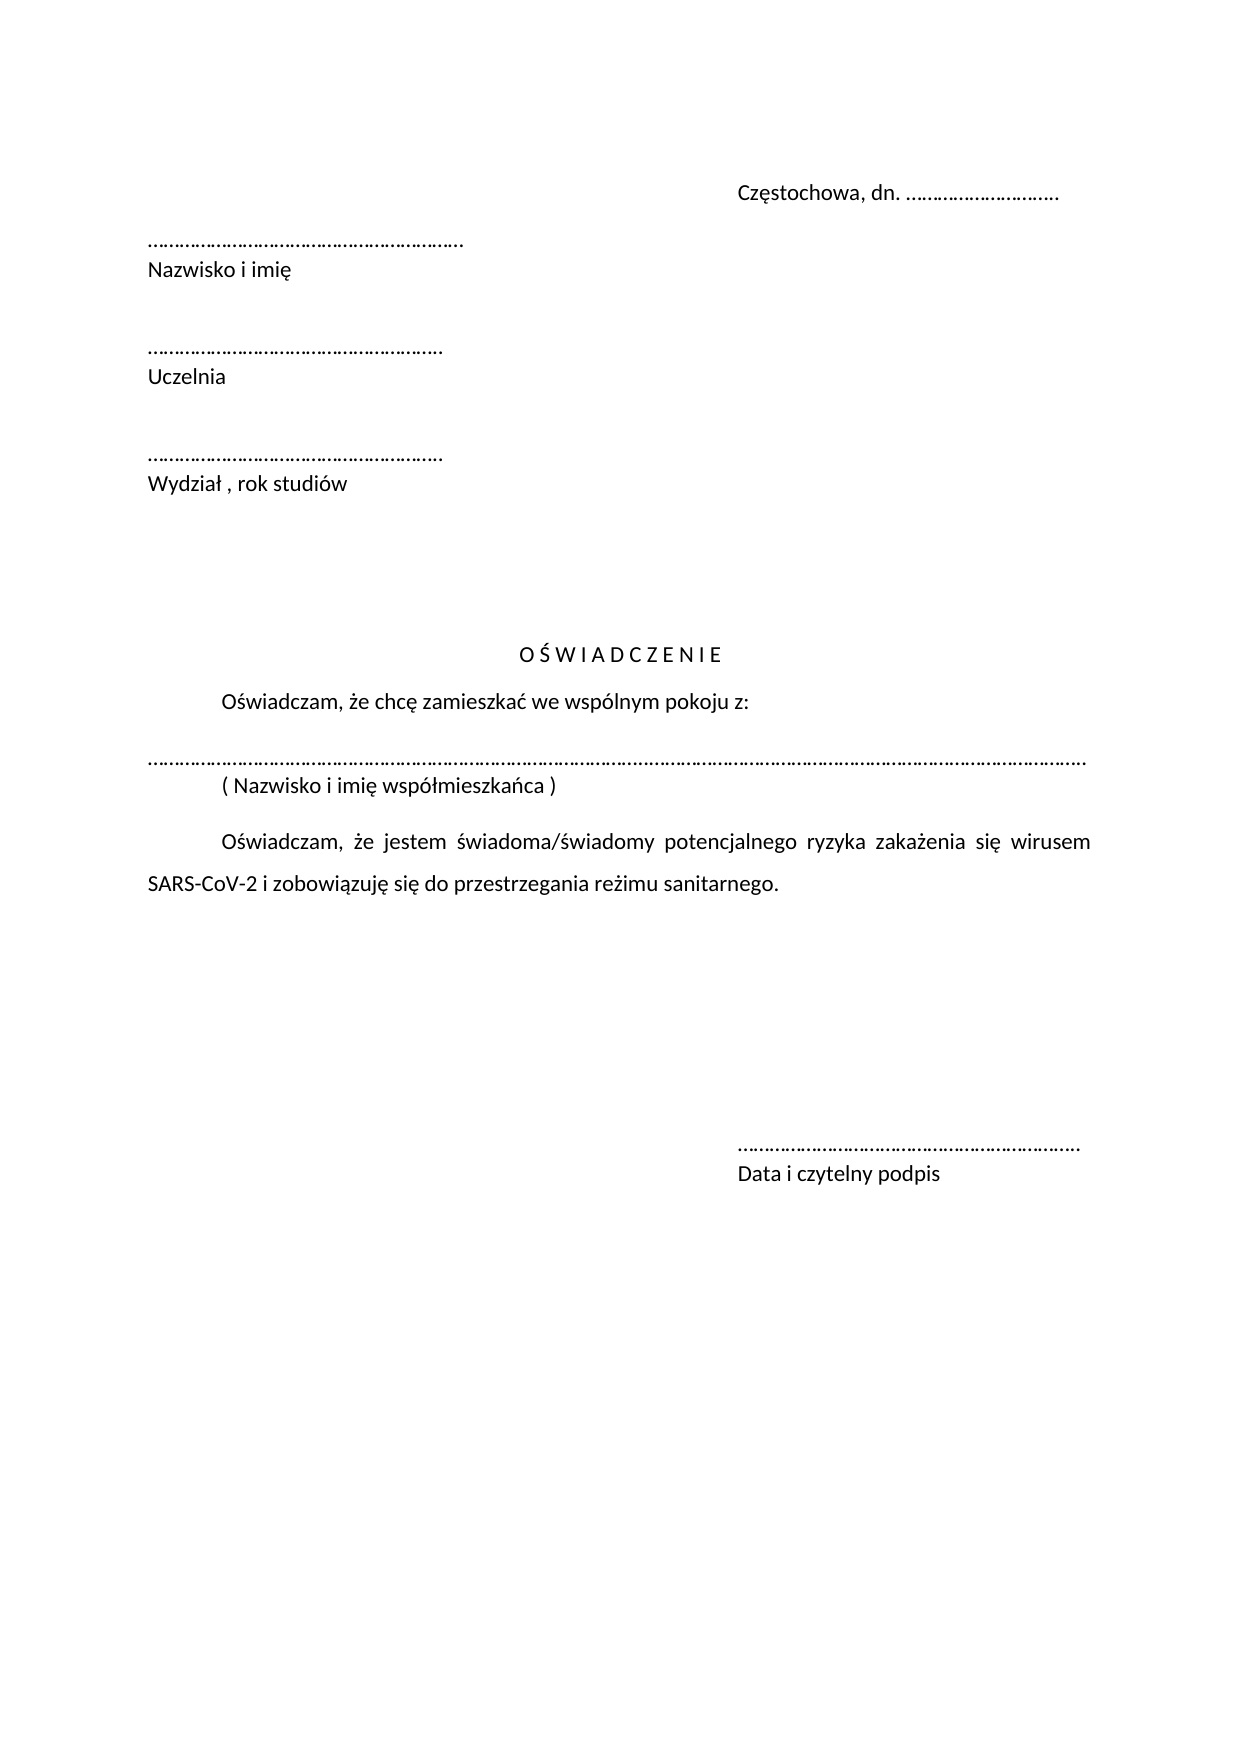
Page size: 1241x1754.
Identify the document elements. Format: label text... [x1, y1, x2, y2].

text ……………………………………………………….. [148, 1099, 1093, 1157]
text Częstochowa, dn. ……………………….. [738, 178, 1093, 206]
text Nazwisko i imię [148, 255, 1093, 283]
text Uczelnia [148, 362, 1093, 390]
text ( Nazwisko i imię współmieszkańca ) [148, 771, 1093, 799]
text ……………………………………………….. [148, 332, 1093, 360]
text Oświadczam, że chcę zamieszkać we wspólnym pokoju z: [148, 687, 1093, 715]
text ……………………………………………….. [148, 439, 1093, 467]
text …………………………………………………… [148, 225, 1093, 253]
text O Ś W I A D C Z E N I E [148, 640, 1093, 668]
text …………………………………………………………………………………..……………………………………………………………………….. [148, 743, 1093, 771]
text Data i czytelny podpis [148, 1159, 1093, 1187]
text Oświadczam, że jestem świadoma/świadomy potencjalnego ryzyka zakażenia się wirusem SARS-CoV-2 i zobowiązuję się do przestrzegania reżimu sanitarnego. [148, 827, 1093, 897]
text Wydział , rok studiów [148, 469, 1093, 497]
